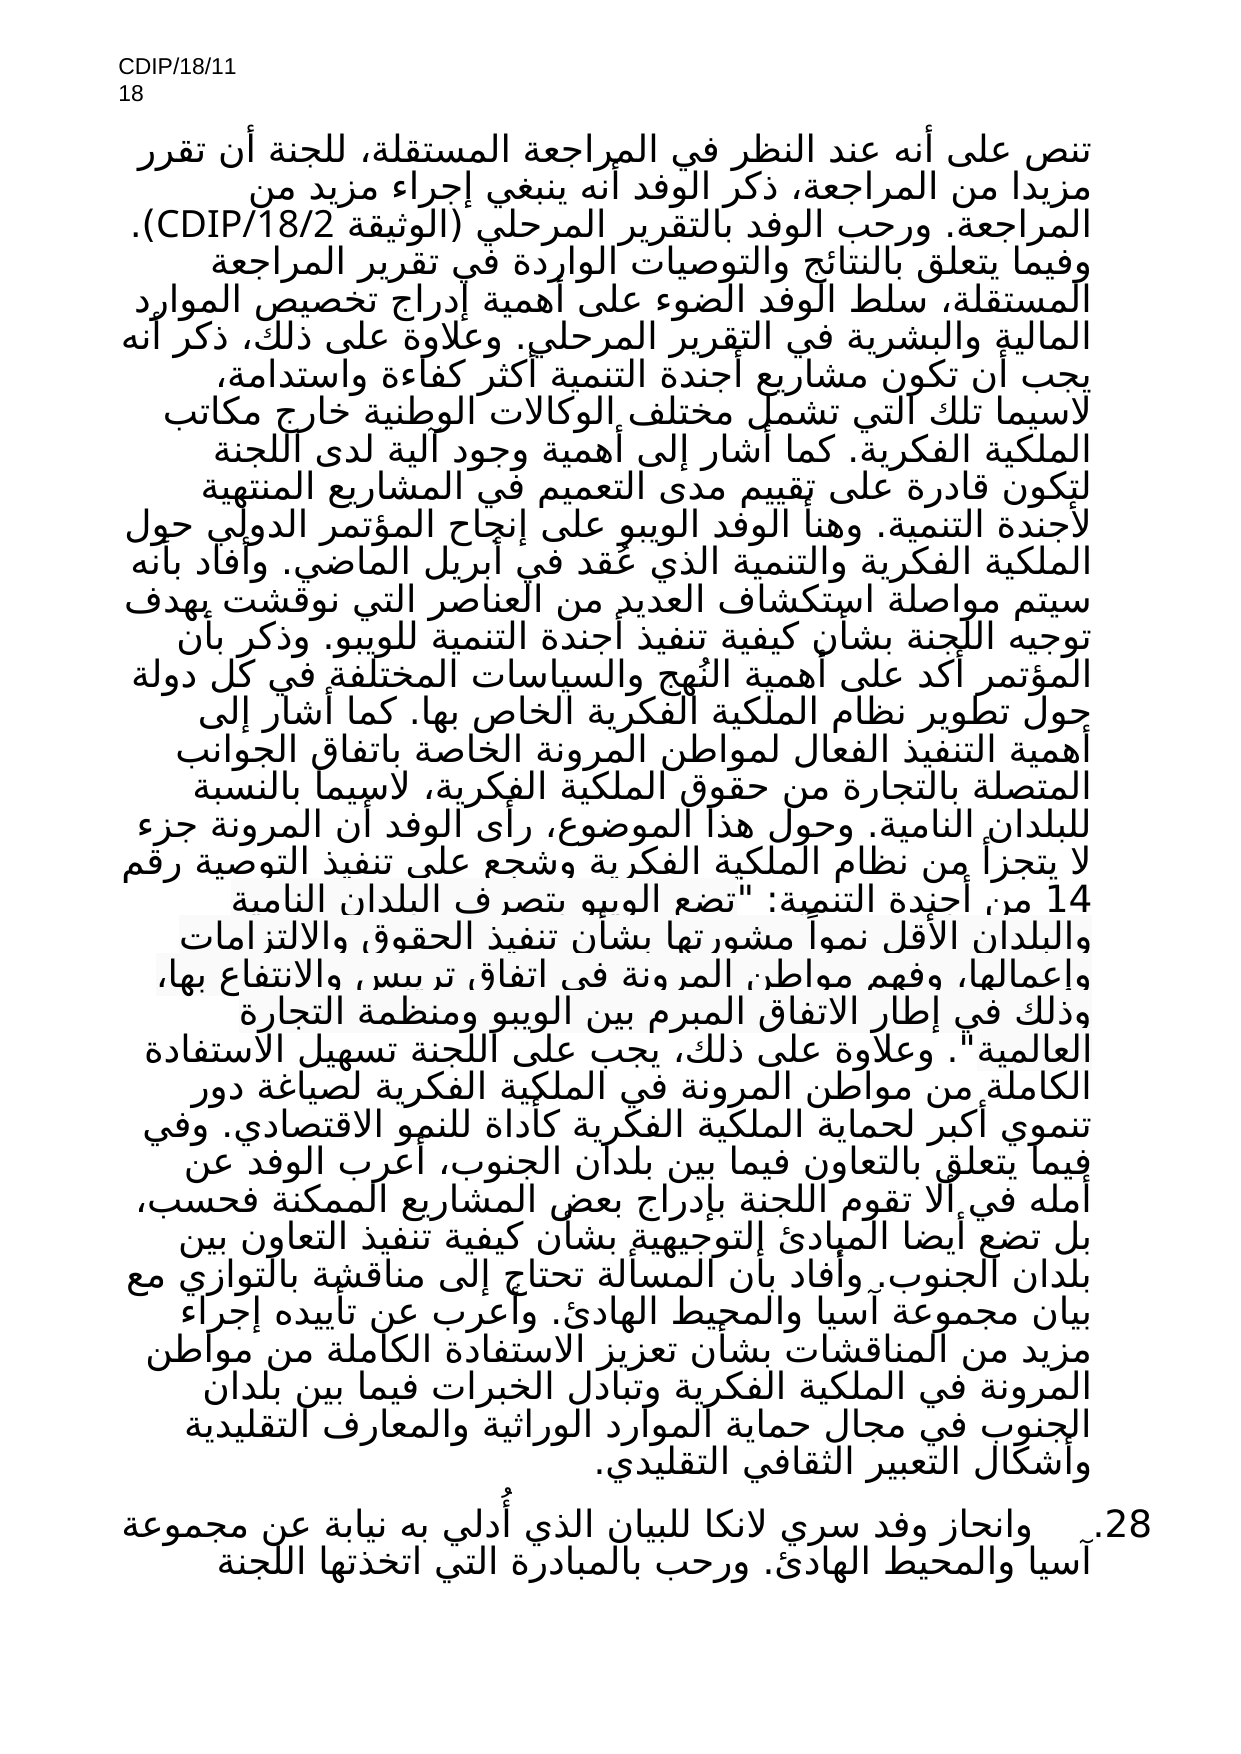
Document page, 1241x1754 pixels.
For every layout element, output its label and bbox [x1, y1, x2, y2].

text [118, 1507, 1092, 1582]
text [118, 132, 1092, 1482]
